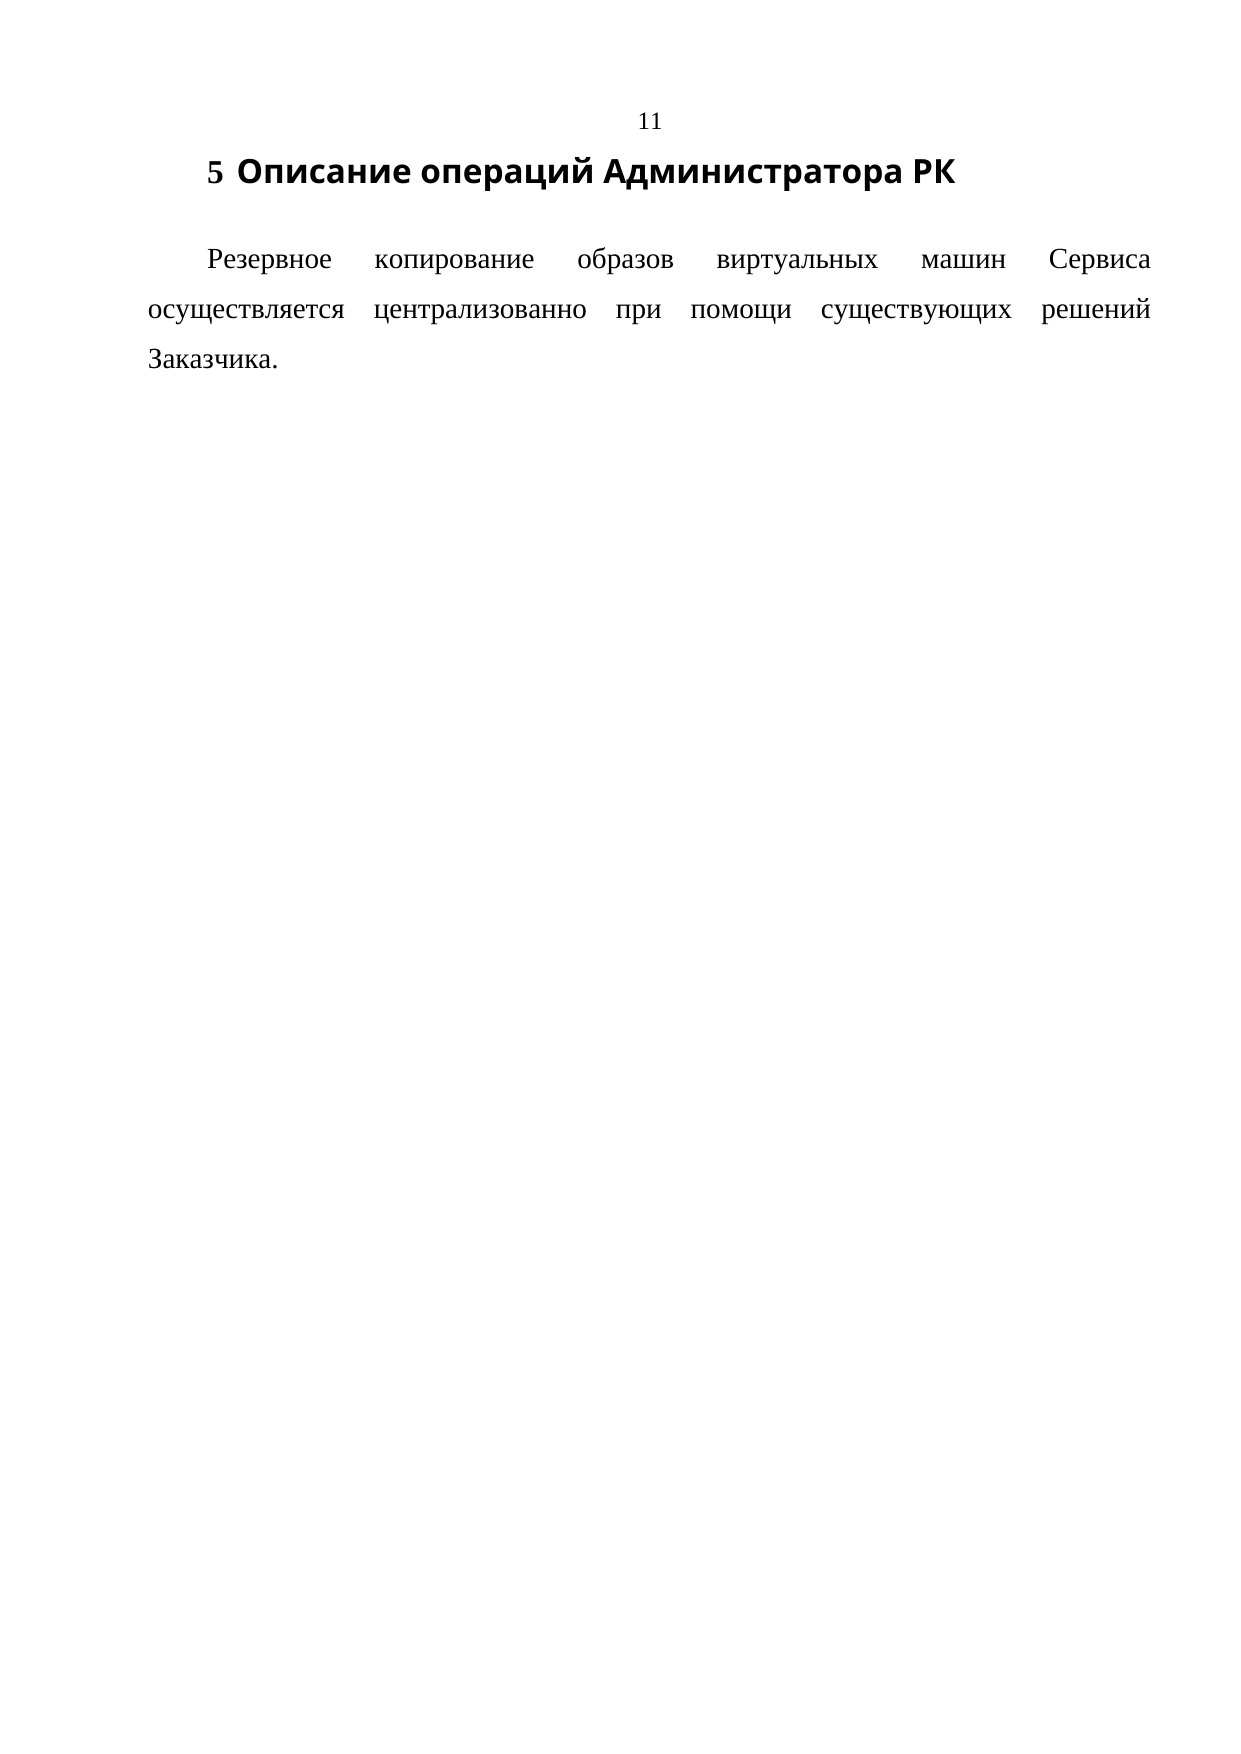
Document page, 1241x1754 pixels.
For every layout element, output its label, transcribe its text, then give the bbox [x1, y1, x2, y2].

text Резервное копирование образов виртуальных машин Сервиса осуществляется централизованно при помощи существующих решений Заказчика. [148, 241, 1152, 375]
subtitle Описание операций Администратора РК [207, 148, 1152, 193]
